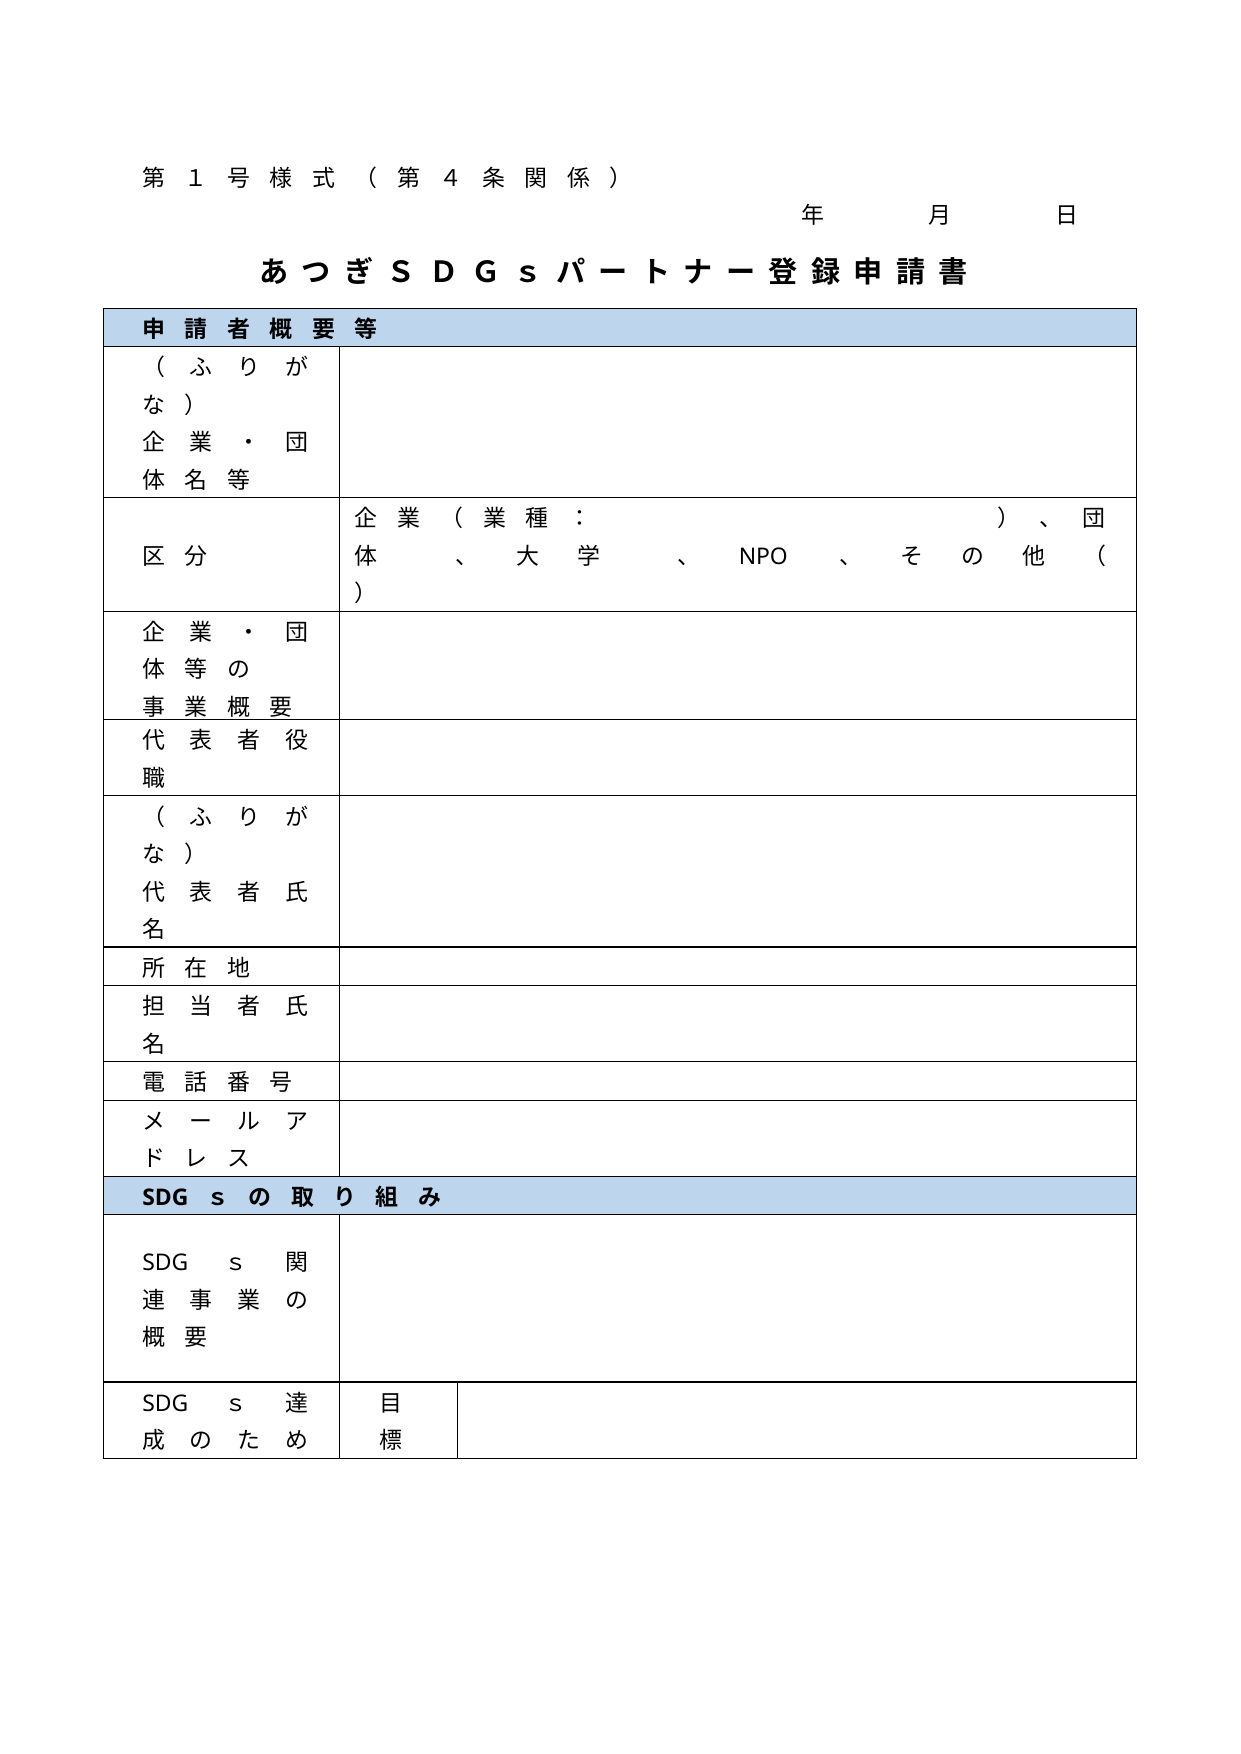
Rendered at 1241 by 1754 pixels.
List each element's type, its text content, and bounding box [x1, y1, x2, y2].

table_cell [340, 1062, 1136, 1099]
table_cell 区分 [104, 498, 339, 611]
table_cell 企業・団体等の 事業概要 [104, 612, 339, 719]
table_cell （ふりがな） 企業・団体名等 [104, 347, 339, 497]
table_cell [340, 796, 1136, 946]
table_cell [340, 986, 1136, 1061]
table_cell [340, 720, 1136, 795]
table_cell [340, 612, 1136, 719]
table_cell [340, 1101, 1136, 1176]
table_cell 企業（業種： ）、団体 、大学 、NPO 、その他（ ） [340, 498, 1136, 611]
text 年 月 日 [142, 195, 1098, 232]
table_cell [458, 1383, 1136, 1457]
table_cell [340, 948, 1136, 985]
table_cell [340, 1215, 1136, 1381]
table_cell 目 標 [340, 1383, 457, 1457]
table_cell 代表者役職 [104, 720, 339, 795]
table_cell 担当者氏名 [104, 986, 339, 1061]
text あつぎＳＤＧｓパートナー登録申請書 [142, 232, 1098, 307]
table_cell SDGｓ達成のための 目標① [104, 1383, 339, 1457]
table_cell [340, 347, 1136, 497]
table_cell 電話番号 [104, 1062, 339, 1099]
table_cell （ふりがな） 代表者氏名 [104, 796, 339, 946]
table_cell 所在地 [104, 948, 339, 985]
text 第１号様式（第４条関係） [142, 157, 1013, 195]
table_cell SDGｓ関連事業の概要 [104, 1215, 339, 1381]
table_header 申請者概要等 [104, 309, 1136, 346]
table_cell SDGｓの取り組み [104, 1177, 1136, 1214]
table_cell メールアドレス [104, 1101, 339, 1176]
